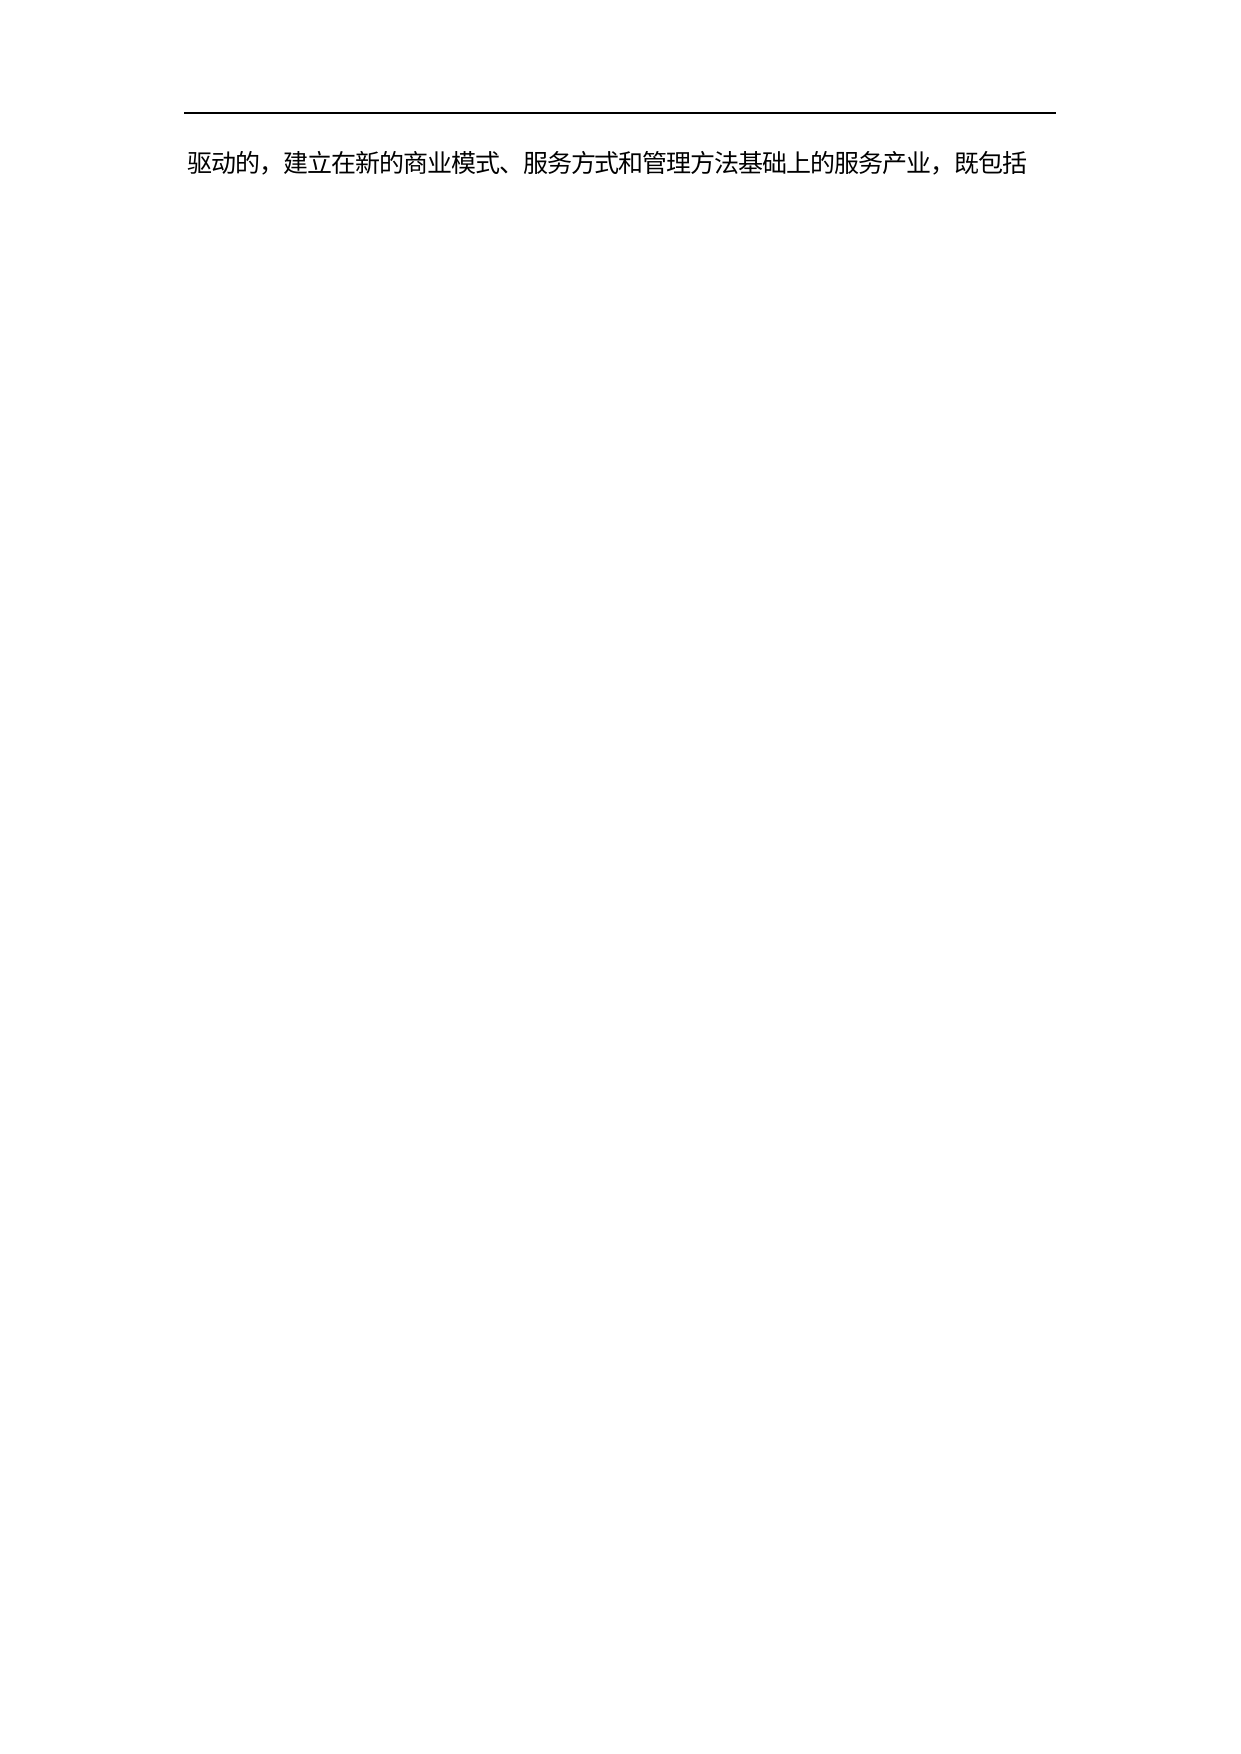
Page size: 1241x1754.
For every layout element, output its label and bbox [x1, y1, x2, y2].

text [187, 144, 1053, 180]
